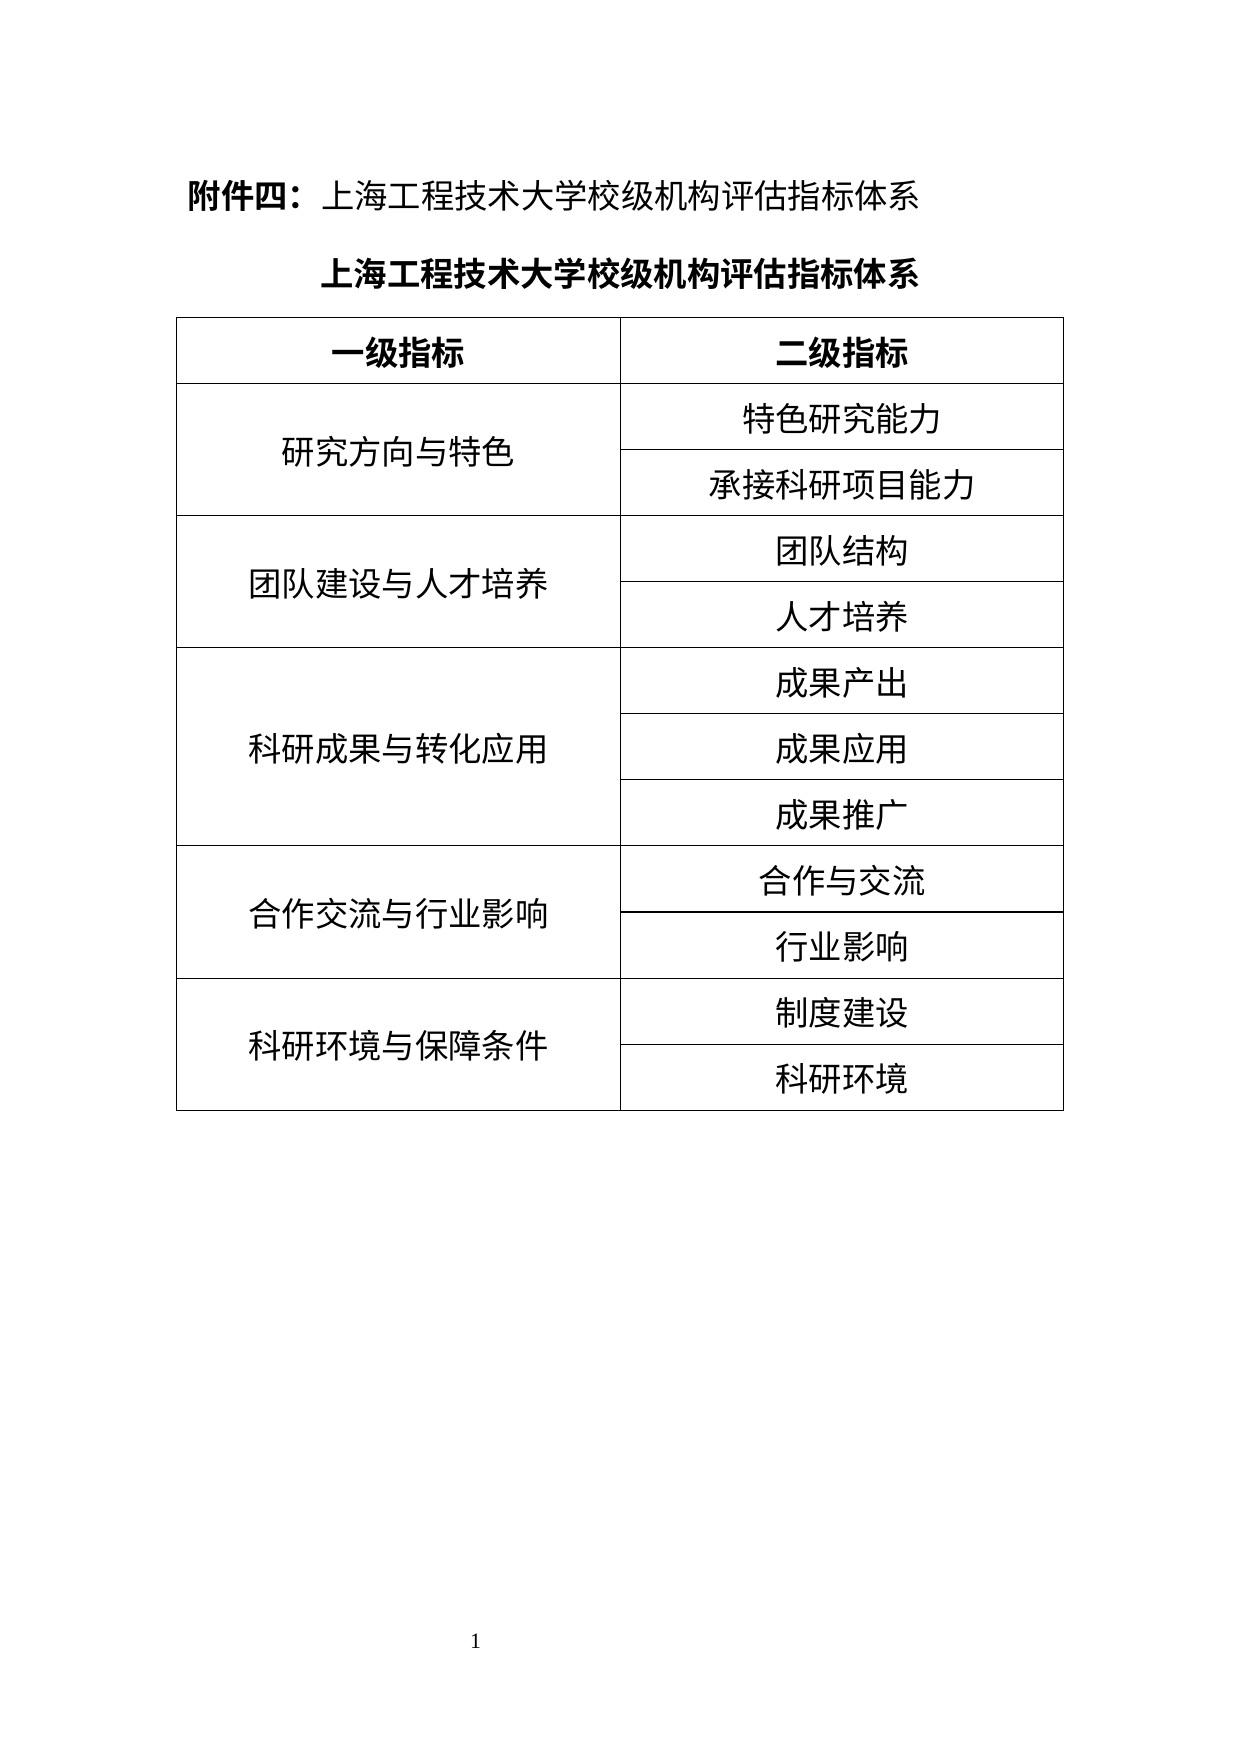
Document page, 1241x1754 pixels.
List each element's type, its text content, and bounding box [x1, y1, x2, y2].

table_cell 团队结构 [621, 516, 1063, 581]
text 附件四：上海工程技术大学校级机构评估指标体系 [187, 162, 1053, 227]
table_cell 特色研究能力 [621, 384, 1063, 449]
table_cell 成果推广 [621, 780, 1063, 845]
table_header 一级指标 [177, 318, 620, 383]
text 上海工程技术大学校级机构评估指标体系 [187, 239, 1053, 304]
table_cell 合作与交流 [621, 846, 1063, 911]
table_cell 人才培养 [621, 582, 1063, 647]
table_cell 研究方向与特色 [177, 384, 620, 515]
table_cell 行业影响 [621, 913, 1063, 977]
table_cell 合作交流与行业影响 [177, 846, 620, 977]
table_cell 成果应用 [621, 714, 1063, 779]
table_cell 制度建设 [621, 979, 1063, 1043]
table_cell 团队建设与人才培养 [177, 516, 620, 647]
table_cell 科研环境 [621, 1045, 1063, 1109]
table_cell 科研环境与保障条件 [177, 979, 620, 1109]
table_cell 科研成果与转化应用 [177, 648, 620, 845]
table_header 二级指标 [621, 318, 1063, 383]
table_cell 承接科研项目能力 [621, 450, 1063, 515]
table_cell 成果产出 [621, 648, 1063, 713]
